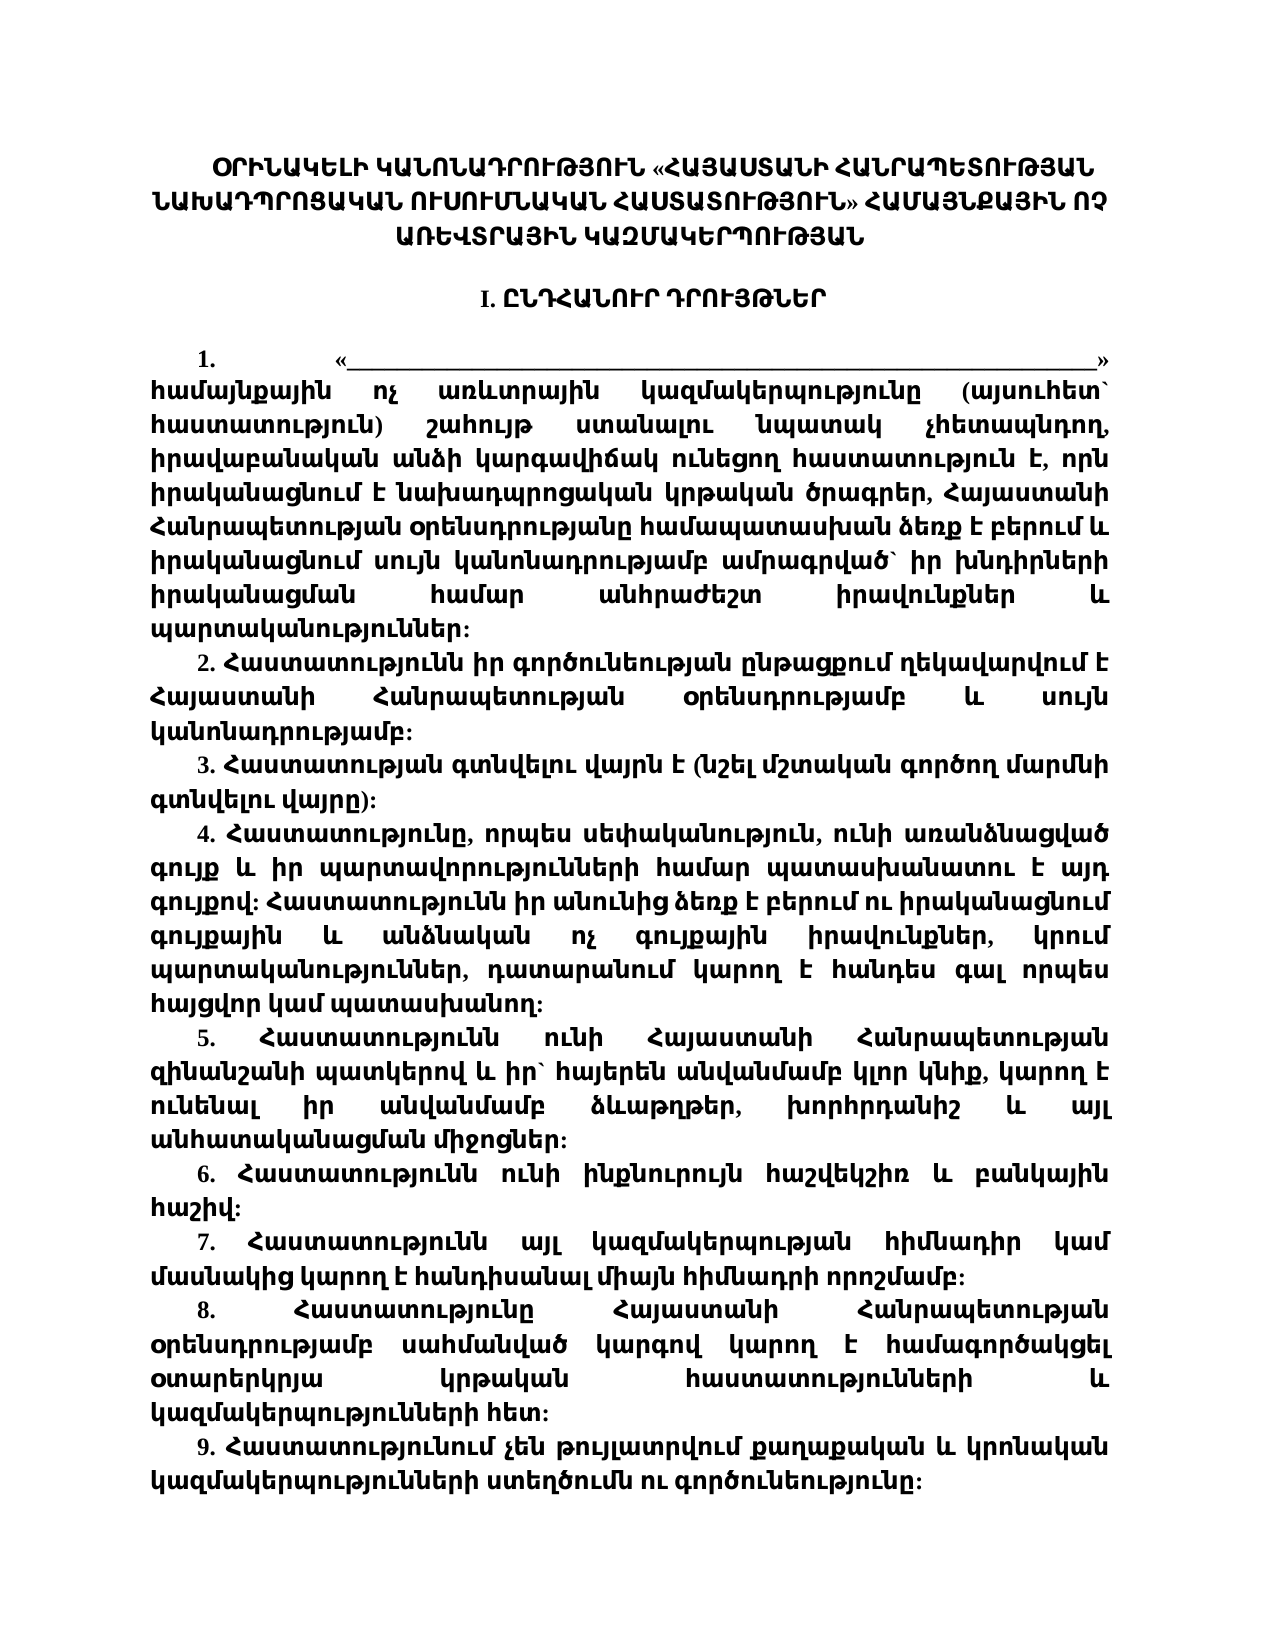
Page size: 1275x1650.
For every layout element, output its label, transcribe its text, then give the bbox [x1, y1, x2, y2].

text I. ԸՆԴՀԱՆՈՒՐ ԴՐՈՒՅԹՆԵՐ [150, 281, 1109, 315]
text 5. Հաստատությունն ունի Հայաստանի Հանրապետության զինանշանի պատկերով և իր` հայերեն անվանմամբ կլոր կնիք, կարող է ունենալ իր անվանմամբ ձևաթղթեր, խորհրդանիշ և այլ անհատականացման միջոցներ: [150, 1020, 1109, 1156]
text 8. Հաստատությունը Հայաստանի Հանրապետության օրենսդրությամբ սահմանված կարգով կարող է համագործակցել օտարերկրյա կրթական հաստատությունների և կազմակերպությունների հետ: [150, 1292, 1109, 1428]
text 4. Հաստատությունը, որպես սեփականություն, ունի առանձնացված գույք և իր պարտավորությունների համար պատասխանատու է այդ գույքով: Հաստատությունն իր անունից ձեռք է բերում ու իրականացնում գույքային և անձնական ոչ գույքային իրավունքներ, կրում պարտականություններ, դատարանում կարող է հանդես գալ որպես հայցվոր կամ պատասխանող: [150, 815, 1109, 1020]
text ՕՐԻՆԱԿԵԼԻ ԿԱՆՈՆԱԴՐՈՒԹՅՈՒՆ «ՀԱՅԱՍՏԱՆԻ ՀԱՆՐԱՊԵՏՈՒԹՅԱՆ ՆԱԽԱԴՊՐՈՑԱԿԱՆ ՈՒՍՈՒՄՆԱԿԱՆ ՀԱՍՏԱՏՈՒԹՅՈՒՆ» ՀԱՄԱՅՆՔԱՅԻՆ ՈՉ ԱՌԵՎՏՐԱՅԻՆ ԿԱԶՄԱԿԵՐՊՈՒԹՅԱՆ [150, 150, 1109, 252]
text 2. Հաստատությունն իր գործունեության ընթացքում ղեկավարվում է Հայաստանի Հանրապետության օրենսդրությամբ և սույն կանոնադրությամբ: [150, 645, 1109, 747]
text 6. Հաստատությունն ունի ինքնուրույն հաշվեկշիռ և բանկային հաշիվ: [150, 1156, 1109, 1224]
text 7. Հաստատությունն այլ կազմակերպության հիմնադիր կամ մասնակից կարող է հանդիսանալ միայն հիմնադրի որոշմամբ: [150, 1224, 1109, 1292]
text 3. Հաստատության գտնվելու վայրն է (նշել մշտական գործող մարմնի գտնվելու վայրը): [150, 747, 1109, 815]
text 1. «____________________________________________________________» համայնքային ոչ առևտրային կազմակերպությունը (այսուհետ` հաստատություն) շահույթ ստանալու նպատակ չհետապնդող, իրավաբանական անձի կարգավիճակ ունեցող հաստատություն է, որն իրականացնում է նախադպրոցական կրթական ծրագրեր, Հայաստանի Հանրապետության օրենսդրությանը համապատասխան ձեռք է բերում և իրականացնում սույն կանոնադրությամբ ամրագրված` իր խնդիրների իրականացման համար անհրաժեշտ իրավունքներ և պարտականություններ: [150, 344, 1109, 645]
text 9. Հաստատությունում չեն թույլատրվում քաղաքական և կրոնական կազմակերպությունների ստեղծումն ու գործունեությունը: [150, 1428, 1109, 1497]
